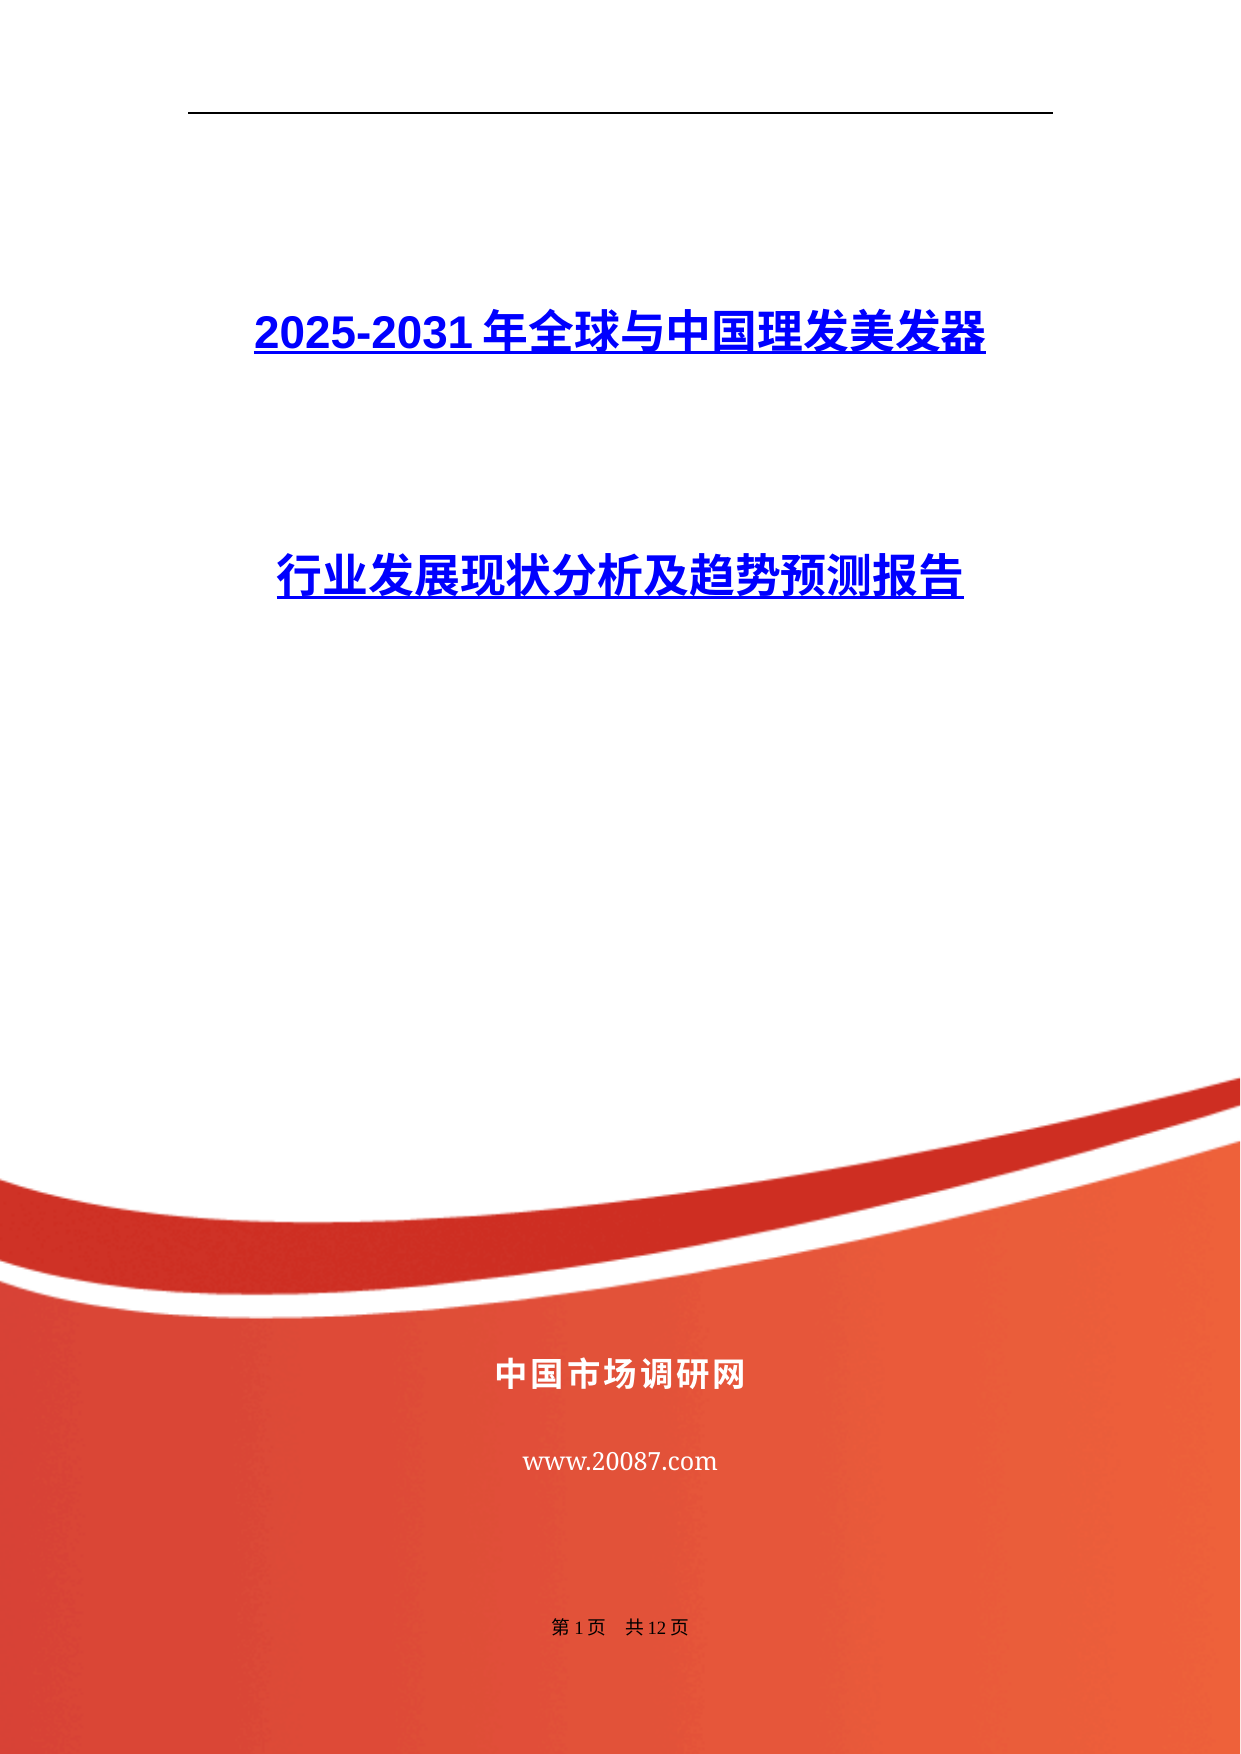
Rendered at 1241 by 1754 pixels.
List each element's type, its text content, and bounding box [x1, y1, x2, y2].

text www.20087.com [187, 1428, 1053, 1493]
picture [0, 1006, 1241, 1754]
table_header 2025-2031年全球与中国理发美发器行业发展现状分析及趋势预测报告 [188, 207, 1053, 773]
subtitle 中国市场调研网 [187, 1339, 1053, 1404]
